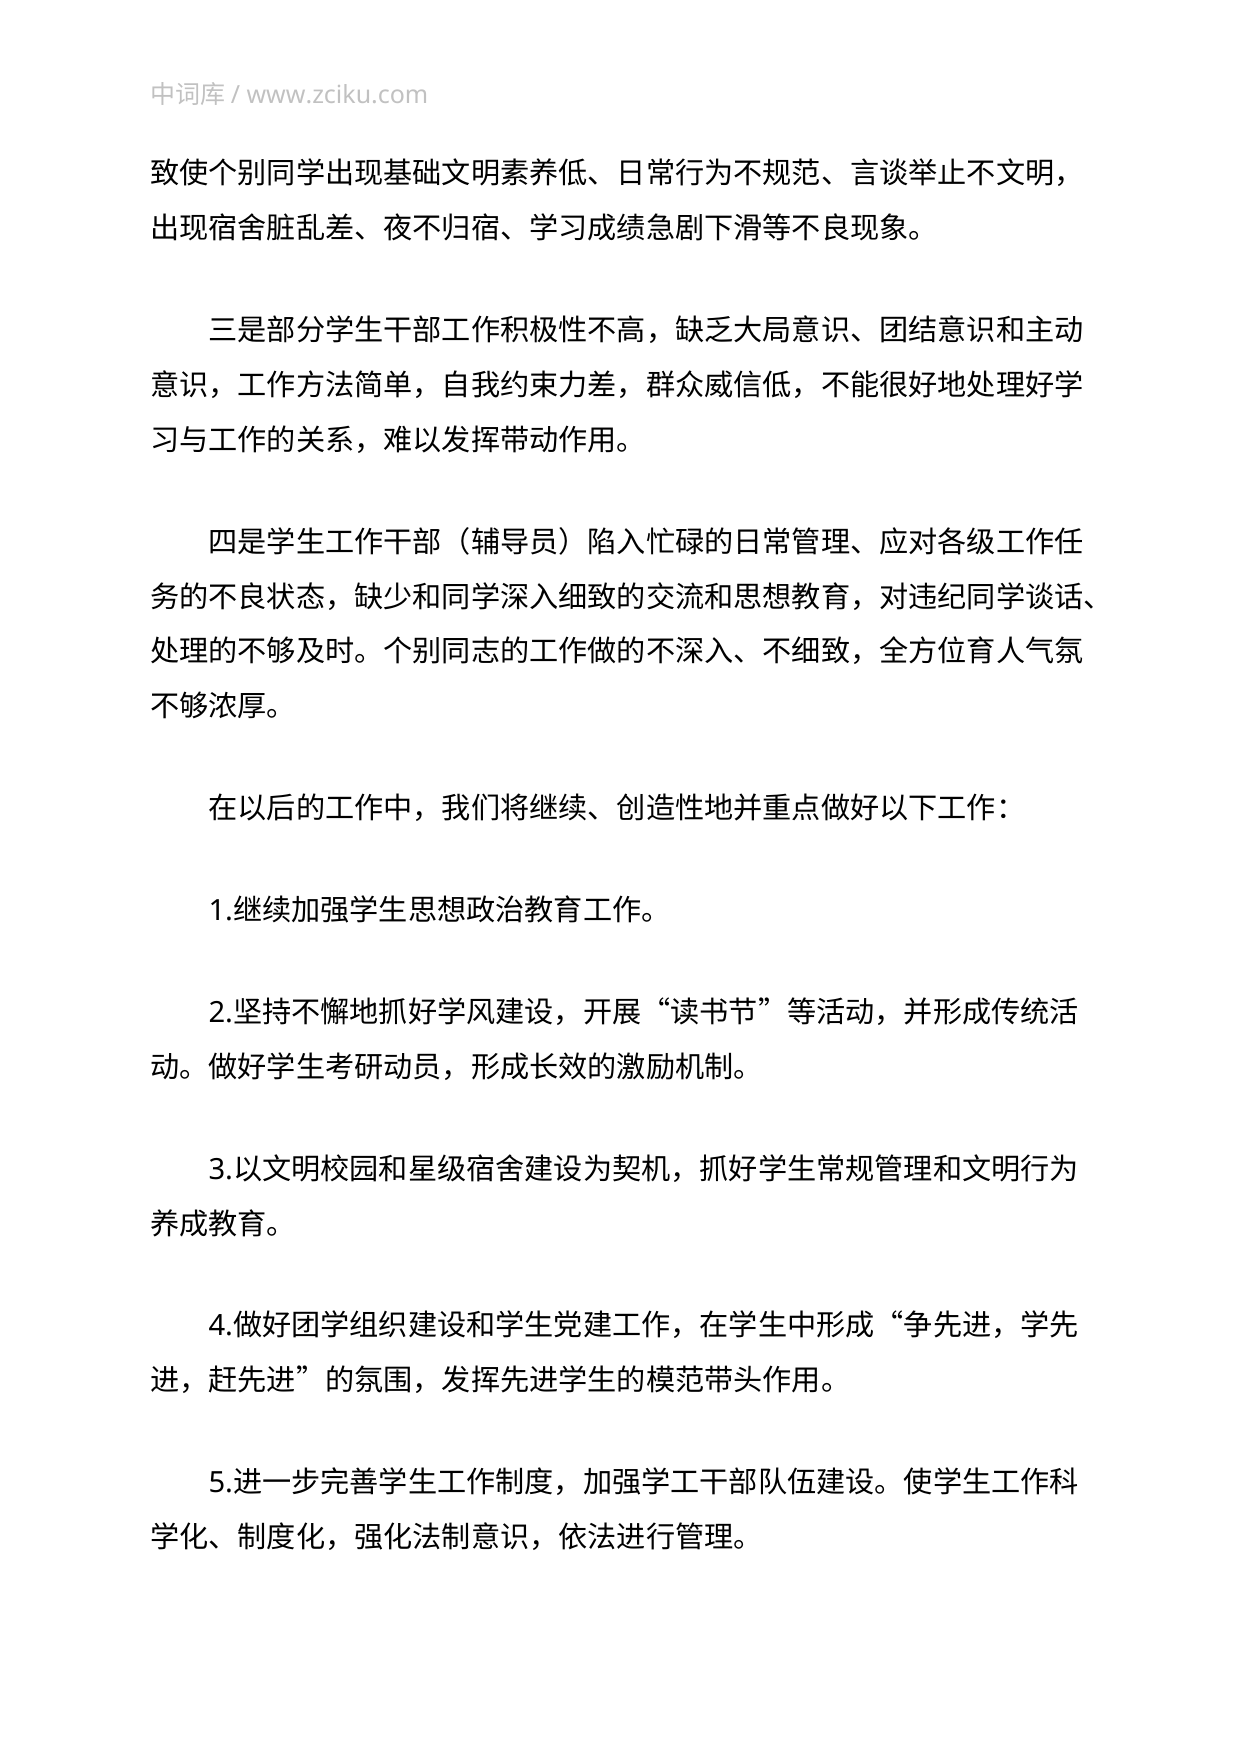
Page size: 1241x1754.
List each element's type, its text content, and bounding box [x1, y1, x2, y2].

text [150, 150, 1090, 247]
text 4.做好团学组织建设和学生党建工作，在学生中形成“争先进，学先进，赶先进”的氛围，发挥先进学生的模范带头作用。 [150, 1302, 1090, 1399]
text 2.坚持不懈地抓好学风建设，开展“读书节”等活动，并形成传统活动。做好学生考研动员，形成长效的激励机制。 [150, 988, 1090, 1086]
text 在以后的工作中，我们将继续、创造性地并重点做好以下工作： [150, 785, 1090, 827]
text 3.以文明校园和星级宿舍建设为契机，抓好学生常规管理和文明行为养成教育。 [150, 1145, 1090, 1242]
text 5.进一步完善学生工作制度，加强学工干部队伍建设。使学生工作科学化、制度化，强化法制意识，依法进行管理。 [150, 1459, 1090, 1556]
text 三是部分学生干部工作积极性不高，缺乏大局意识、团结意识和主动意识，工作方法简单，自我约束力差，群众威信低，不能很好地处理好学习与工作的关系，难以发挥带动作用。 [150, 307, 1090, 459]
text 1.继续加强学生思想政治教育工作。 [150, 886, 1090, 929]
text 四是学生工作干部（辅导员）陷入忙碌的日常管理、应对各级工作任务的不良状态，缺少和同学深入细致的交流和思想教育，对违纪同学谈话、处理的不够及时。个别同志的工作做的不深入、不细致，全方位育人气氛不够浓厚。 [150, 518, 1090, 725]
